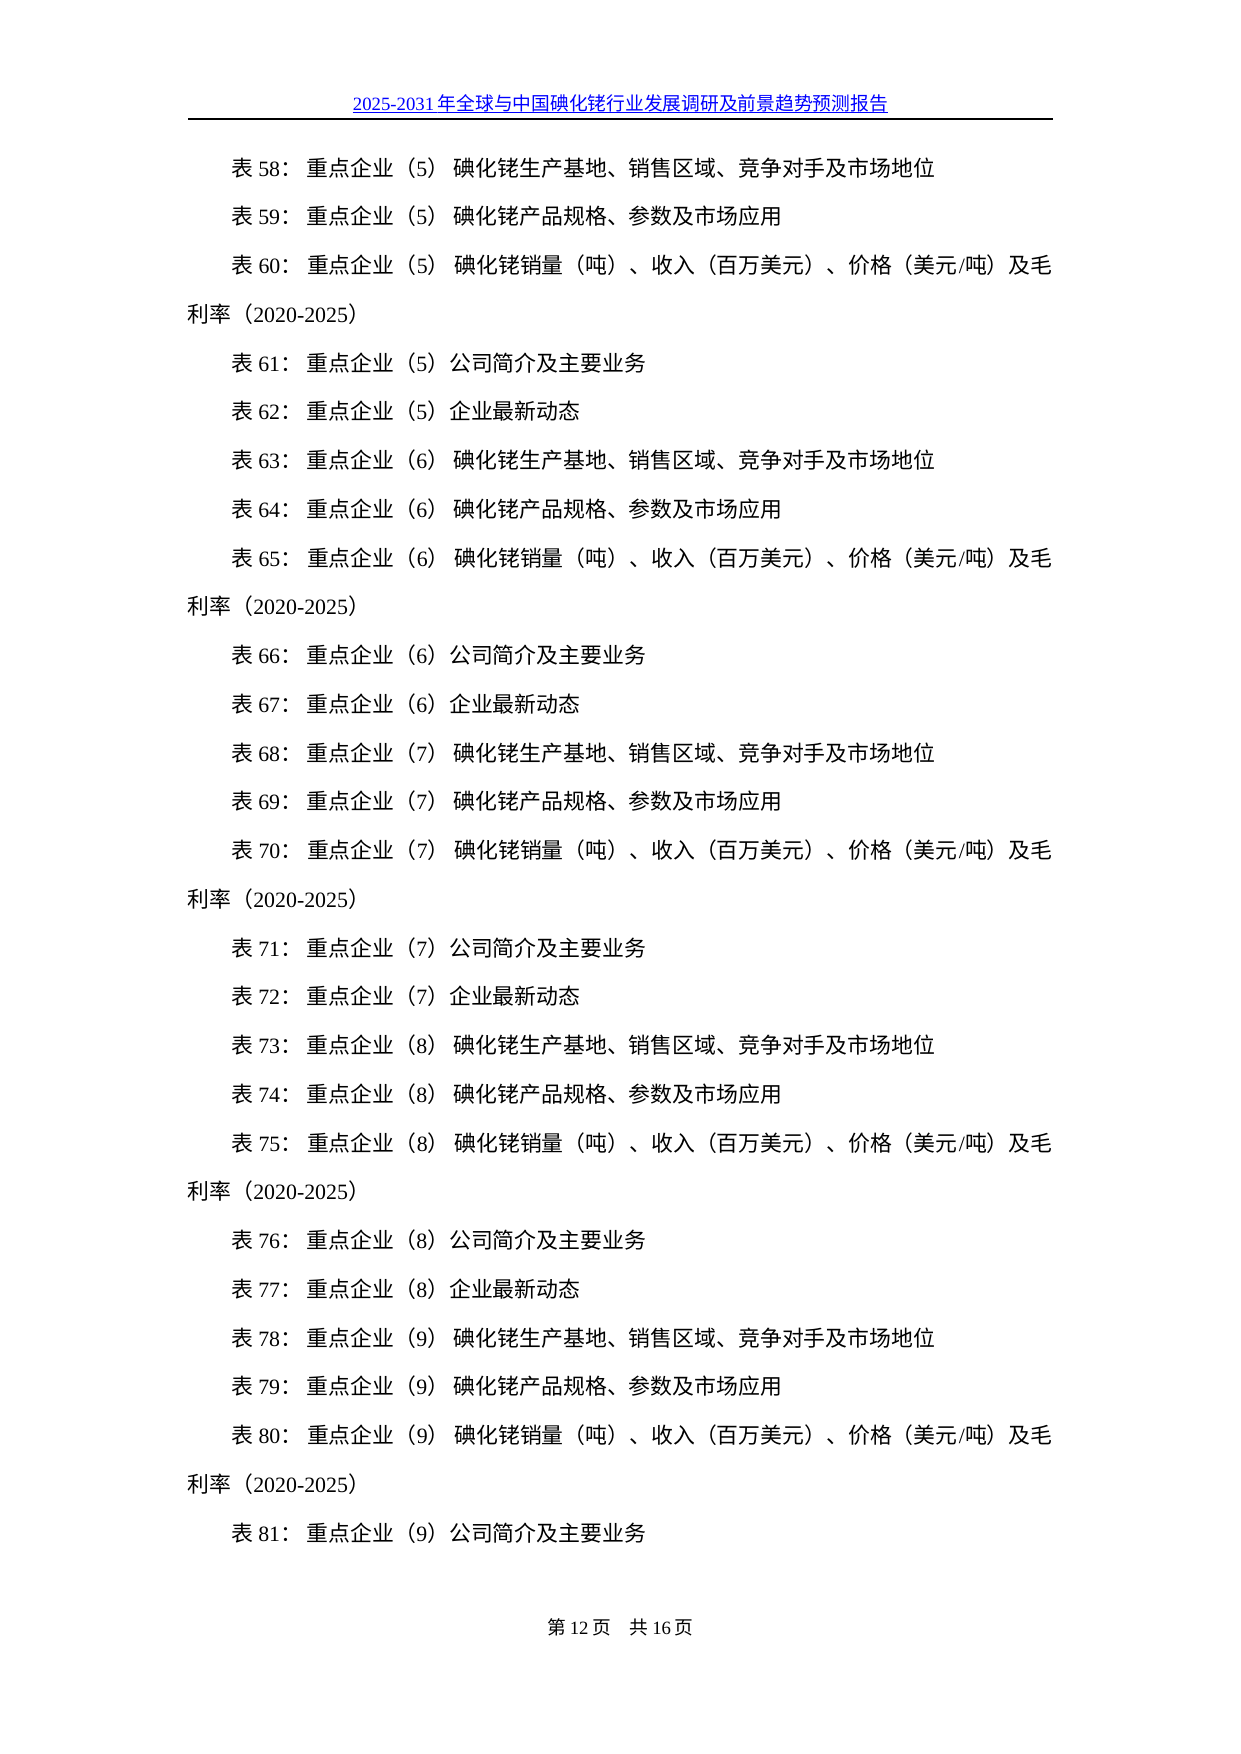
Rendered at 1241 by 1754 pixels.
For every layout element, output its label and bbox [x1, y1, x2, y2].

text [187, 150, 1053, 1548]
